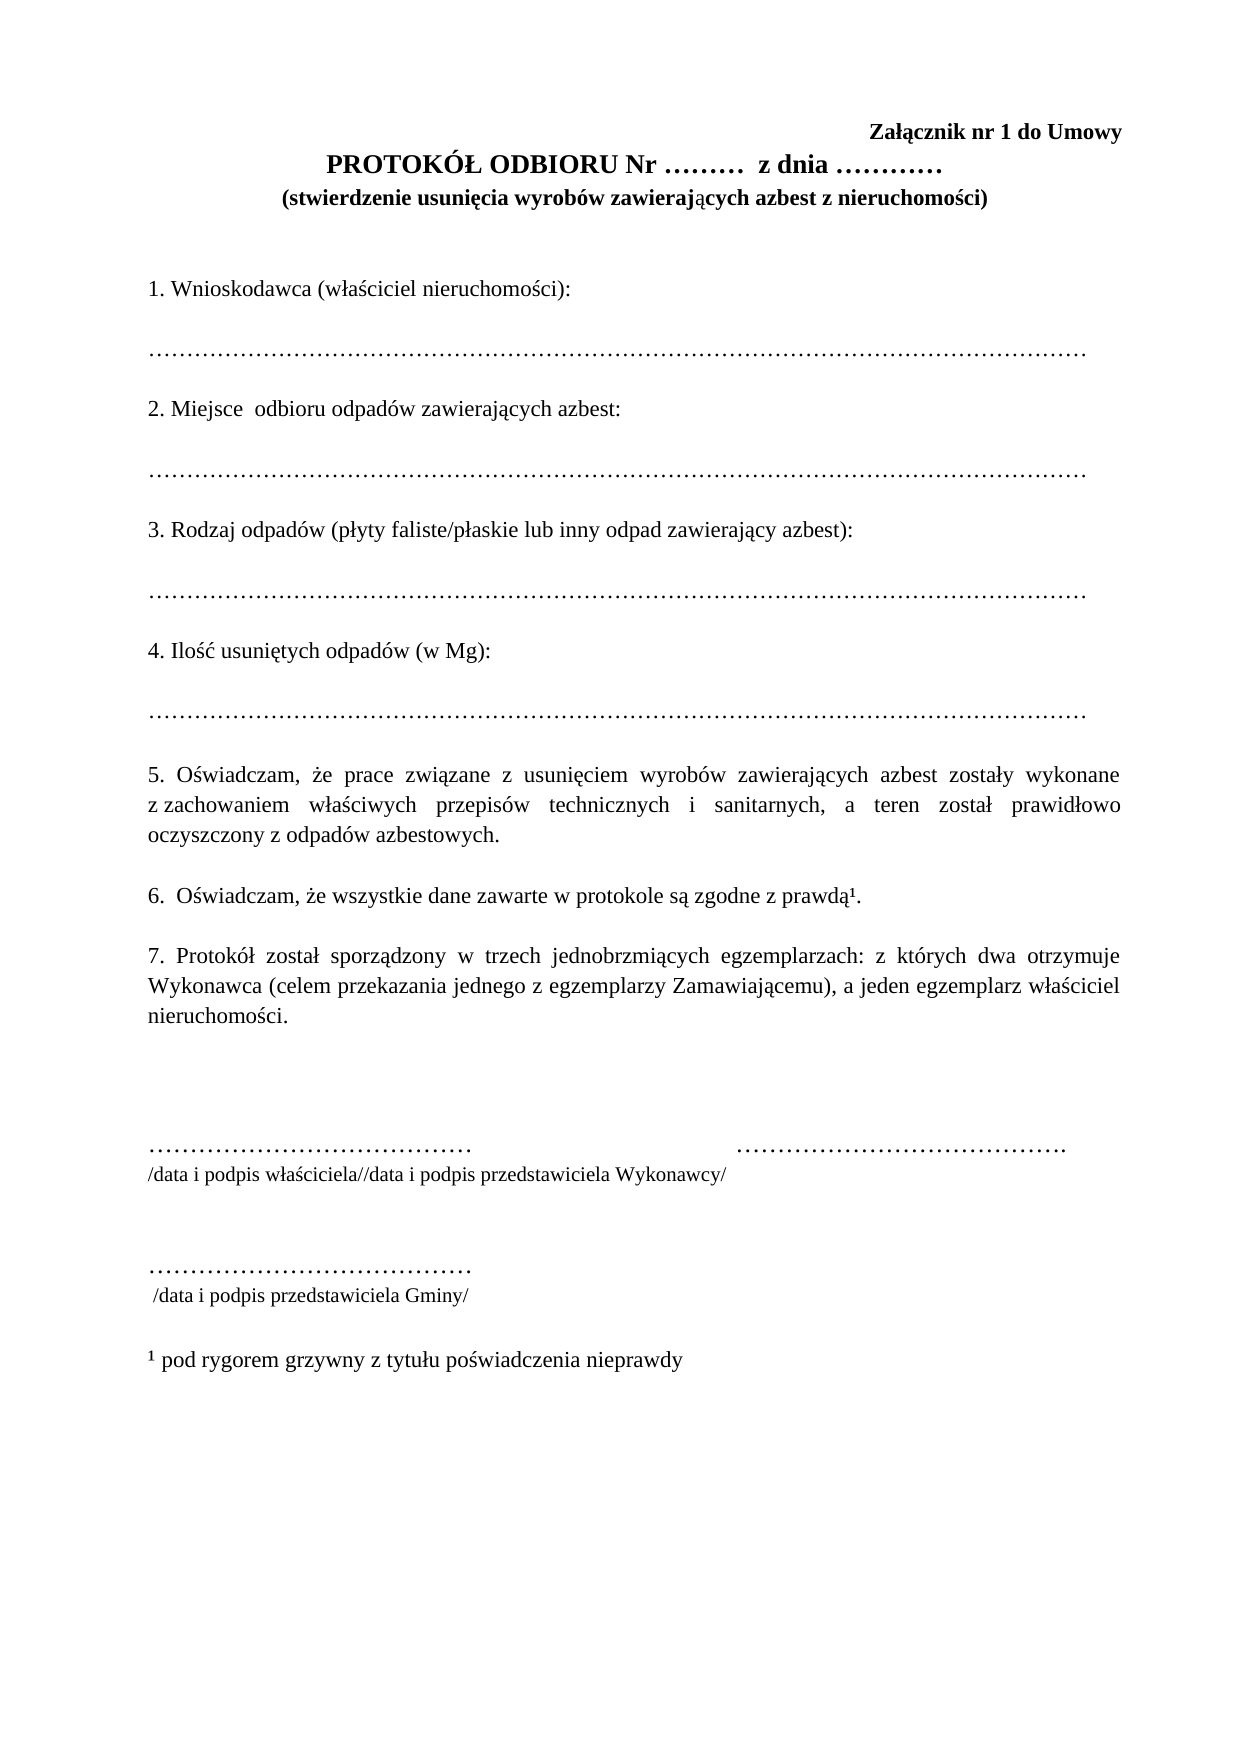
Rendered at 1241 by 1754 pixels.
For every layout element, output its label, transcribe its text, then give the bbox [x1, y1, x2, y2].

text (stwierdzenie usunięcia wyrobów zawierających azbest z nieruchomości) [148, 184, 1122, 210]
text 7. Protokół został sporządzony w trzech jednobrzmiących egzemplarzach: z których dwa otrzymuje Wykonawca (celem przekazania jednego z egzemplarzy Zamawiającemu), a jeden egzemplarz właściciel nieruchomości. [148, 942, 1122, 1029]
text /data i podpis przedstawiciela Gminy/ [148, 1283, 1122, 1307]
text ¹ pod rygorem grzywny z tytułu poświadczenia nieprawdy [148, 1344, 1122, 1373]
text 5. Oświadczam, że prace związane z usunięciem wyrobów zawierających azbest zostały wykonane z zachowaniem właściwych przepisów technicznych i sanitarnych, a teren został prawidłowo oczyszczony z odpadów azbestowych. [148, 761, 1122, 848]
text …………………………………………………………………………………………………………… [148, 456, 1122, 482]
text 4. Ilość usuniętych odpadów (w Mg): [148, 637, 1122, 663]
text 6. Oświadczam, że wszystkie dane zawarte w protokole są zgodne z prawdą¹. [148, 882, 1122, 908]
text …………………………………………………………………………………………………………… [148, 577, 1122, 603]
text …………………………………………………………………………………………………………… [148, 335, 1122, 361]
text 3. Rodzaj odpadów (płyty faliste/płaskie lub inny odpad zawierający azbest): [148, 516, 1122, 543]
text /data i podpis właściciela//data i podpis przedstawiciela Wykonawcy/ [148, 1162, 1122, 1186]
text 2. Miejsce odbioru odpadów zawierających azbest: [148, 396, 1122, 422]
text ………………………………… [148, 1250, 1122, 1279]
text 1. Wnioskodawca (właściciel nieruchomości): [148, 275, 1122, 301]
text …………………………………………………………………………………………………………… [148, 698, 1122, 724]
text PROTOKÓŁ ODBIORU Nr ……… z dnia ………… [148, 148, 1122, 179]
text ………………………………… …………………………………. [148, 1129, 1122, 1158]
text Załącznik nr 1 do Umowy [148, 118, 1122, 144]
